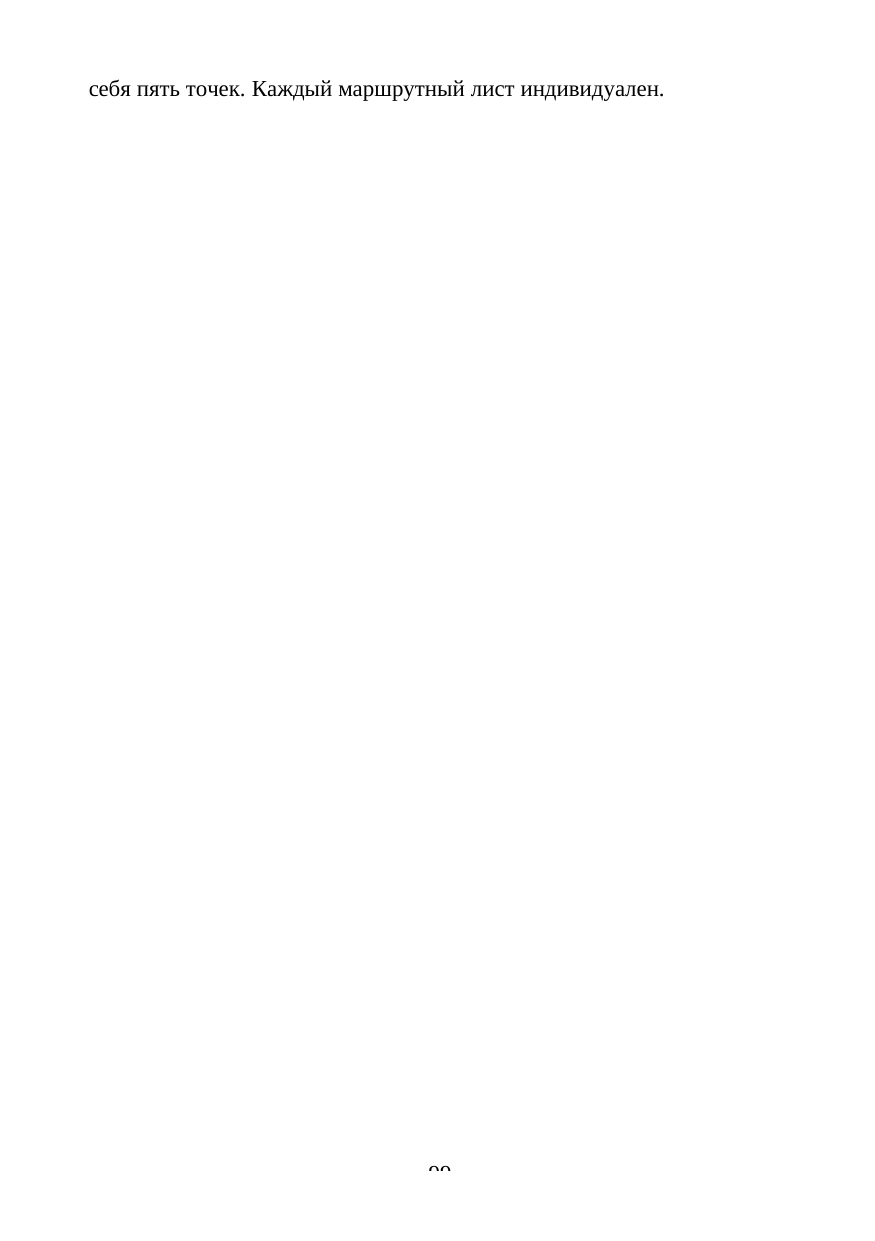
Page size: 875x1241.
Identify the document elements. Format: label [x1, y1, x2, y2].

list [88, 75, 786, 101]
